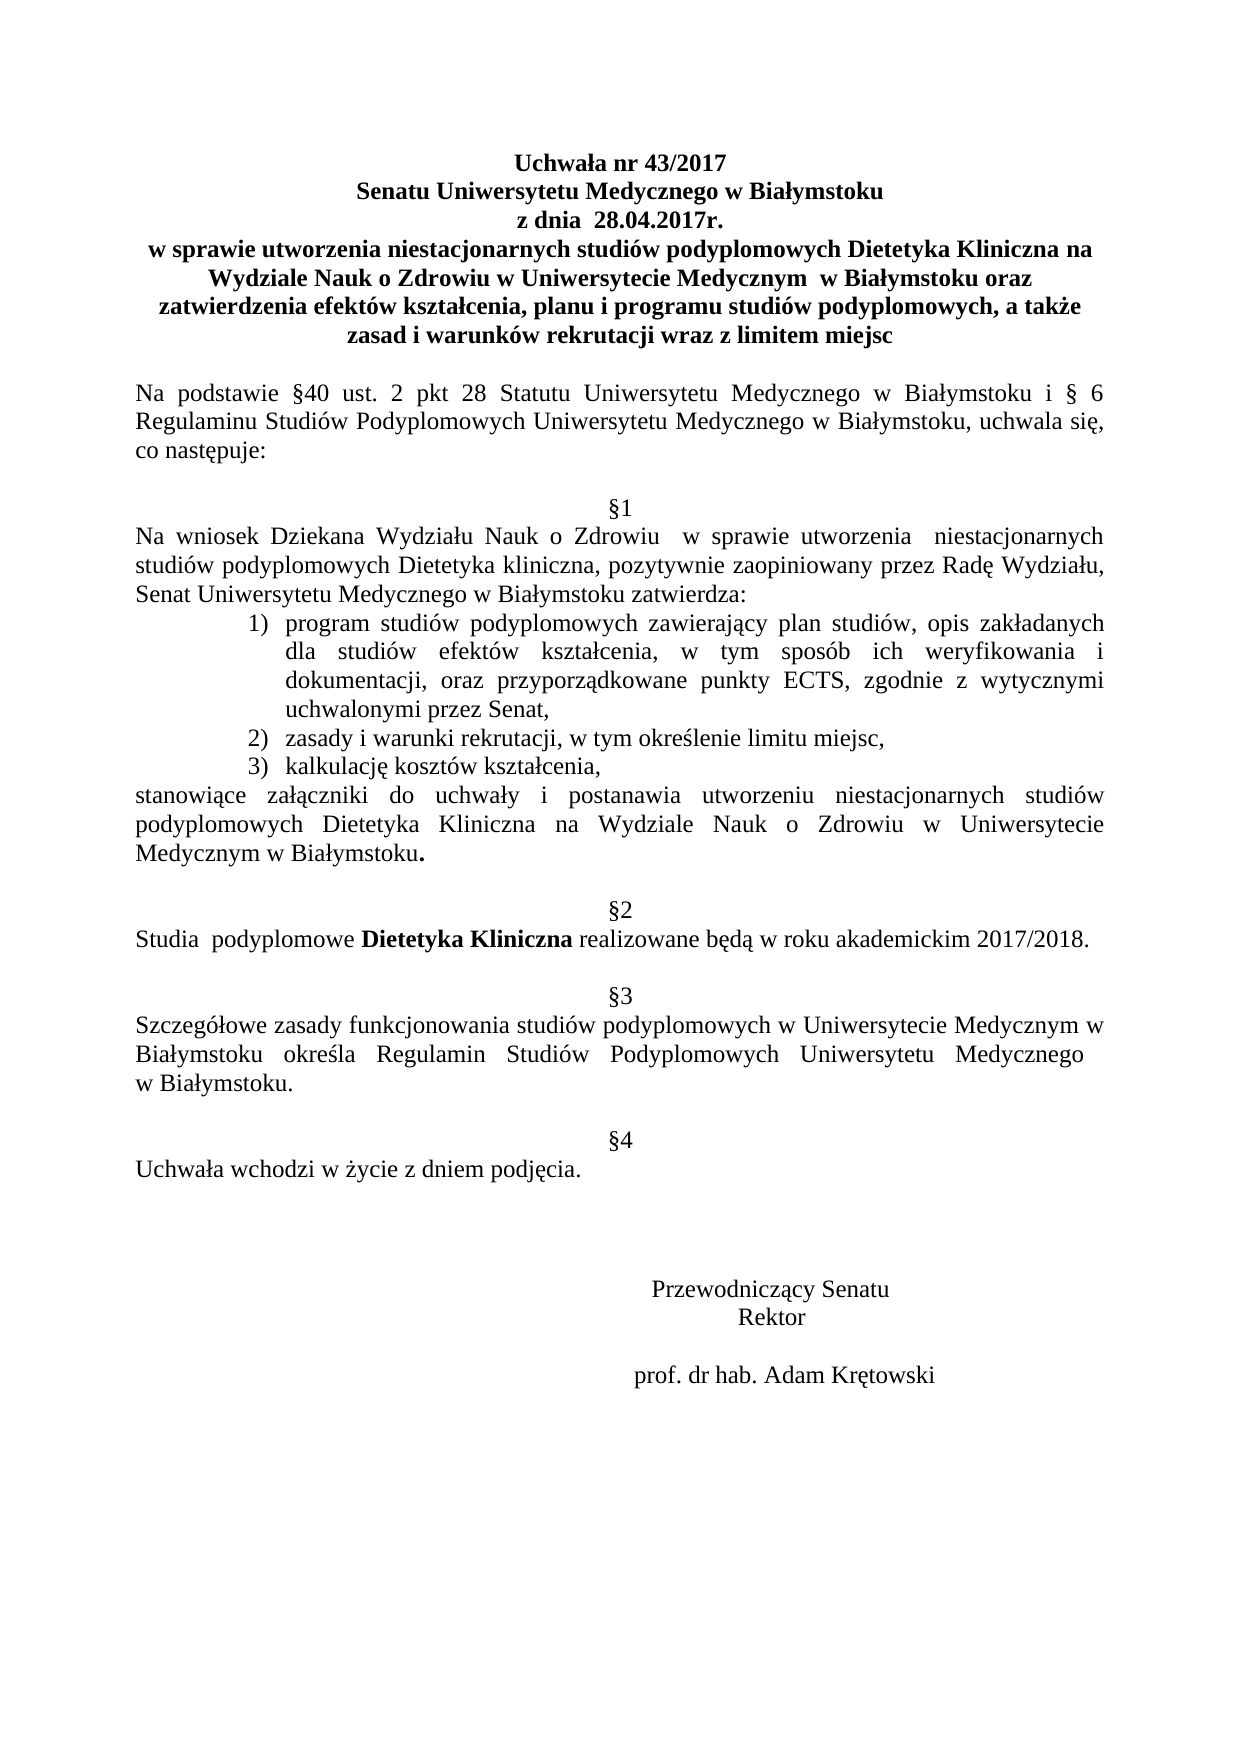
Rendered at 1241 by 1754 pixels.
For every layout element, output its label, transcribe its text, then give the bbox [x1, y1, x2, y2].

title Rektor [135, 1302, 1105, 1331]
list program studiów podyplomowych zawierający plan studiów, opis zakładanych dla studiów efektów kształcenia, w tym sposób ich weryfikowania i dokumentacji, oraz przyporządkowane punkty ECTS, zgodnie z wytycznymi uchwalonymi przez Senat, [248, 608, 1105, 723]
list kalkulację kosztów kształcenia, [248, 751, 1105, 780]
text Senatu Uniwersytetu Medycznego w Białymstoku [135, 176, 1105, 205]
list zasady i warunki rekrutacji, w tym określenie limitu miejsc, [248, 723, 1105, 751]
text stanowiące załączniki do uchwały i postanawia utworzeniu niestacjonarnych studiów podyplomowych Dietetyka Kliniczna na Wydziale Nauk o Zdrowiu w Uniwersytecie Medycznym w Białymstoku. [135, 780, 1105, 866]
text z dnia 28.04.2017r. [135, 205, 1105, 234]
title §4 [135, 1125, 1105, 1154]
title §3 [135, 981, 1105, 1010]
title Na wniosek Dziekana Wydziału Nauk o Zdrowiu w sprawie utworzenia niestacjonarnych studiów podyplomowych Dietetyka kliniczna, pozytywnie zaopiniowany przez Radę Wydziału, Senat Uniwersytetu Medycznego w Białymstoku zatwierdza: [135, 521, 1105, 608]
title Na podstawie §40 ust. 2 pkt 28 Statutu Uniwersytetu Medycznego w Białymstoku i § 6 Regulaminu Studiów Podyplomowych Uniwersytetu Medycznego w Białymstoku, uchwala się, co następuje: [135, 378, 1105, 464]
text Uchwała nr 43/2017 [135, 148, 1105, 176]
title Przewodniczący Senatu [578, 1274, 1105, 1302]
title prof. dr hab. Adam Krętowski [135, 1360, 1105, 1389]
title Uchwała wchodzi w życie z dniem podjęcia. [135, 1154, 1105, 1183]
text w sprawie utworzenia niestacjonarnych studiów podyplomowych Dietetyka Kliniczna na Wydziale Nauk o Zdrowiu w Uniwersytecie Medycznym w Białymstoku oraz zatwierdzenia efektów kształcenia, planu i programu studiów podyplomowych, a także zasad i warunków rekrutacji wraz z limitem miejsc [135, 234, 1105, 349]
title §2 [135, 895, 1105, 924]
text Studia podyplomowe Dietetyka Kliniczna realizowane będą w roku akademickim 2017/2018. [135, 924, 1105, 953]
title Szczegółowe zasady funkcjonowania studiów podyplomowych w Uniwersytecie Medycznym w Białymstoku określa Regulamin Studiów Podyplomowych Uniwersytetu Medycznego w Białymstoku. [135, 1010, 1105, 1096]
title §1 [135, 493, 1105, 521]
